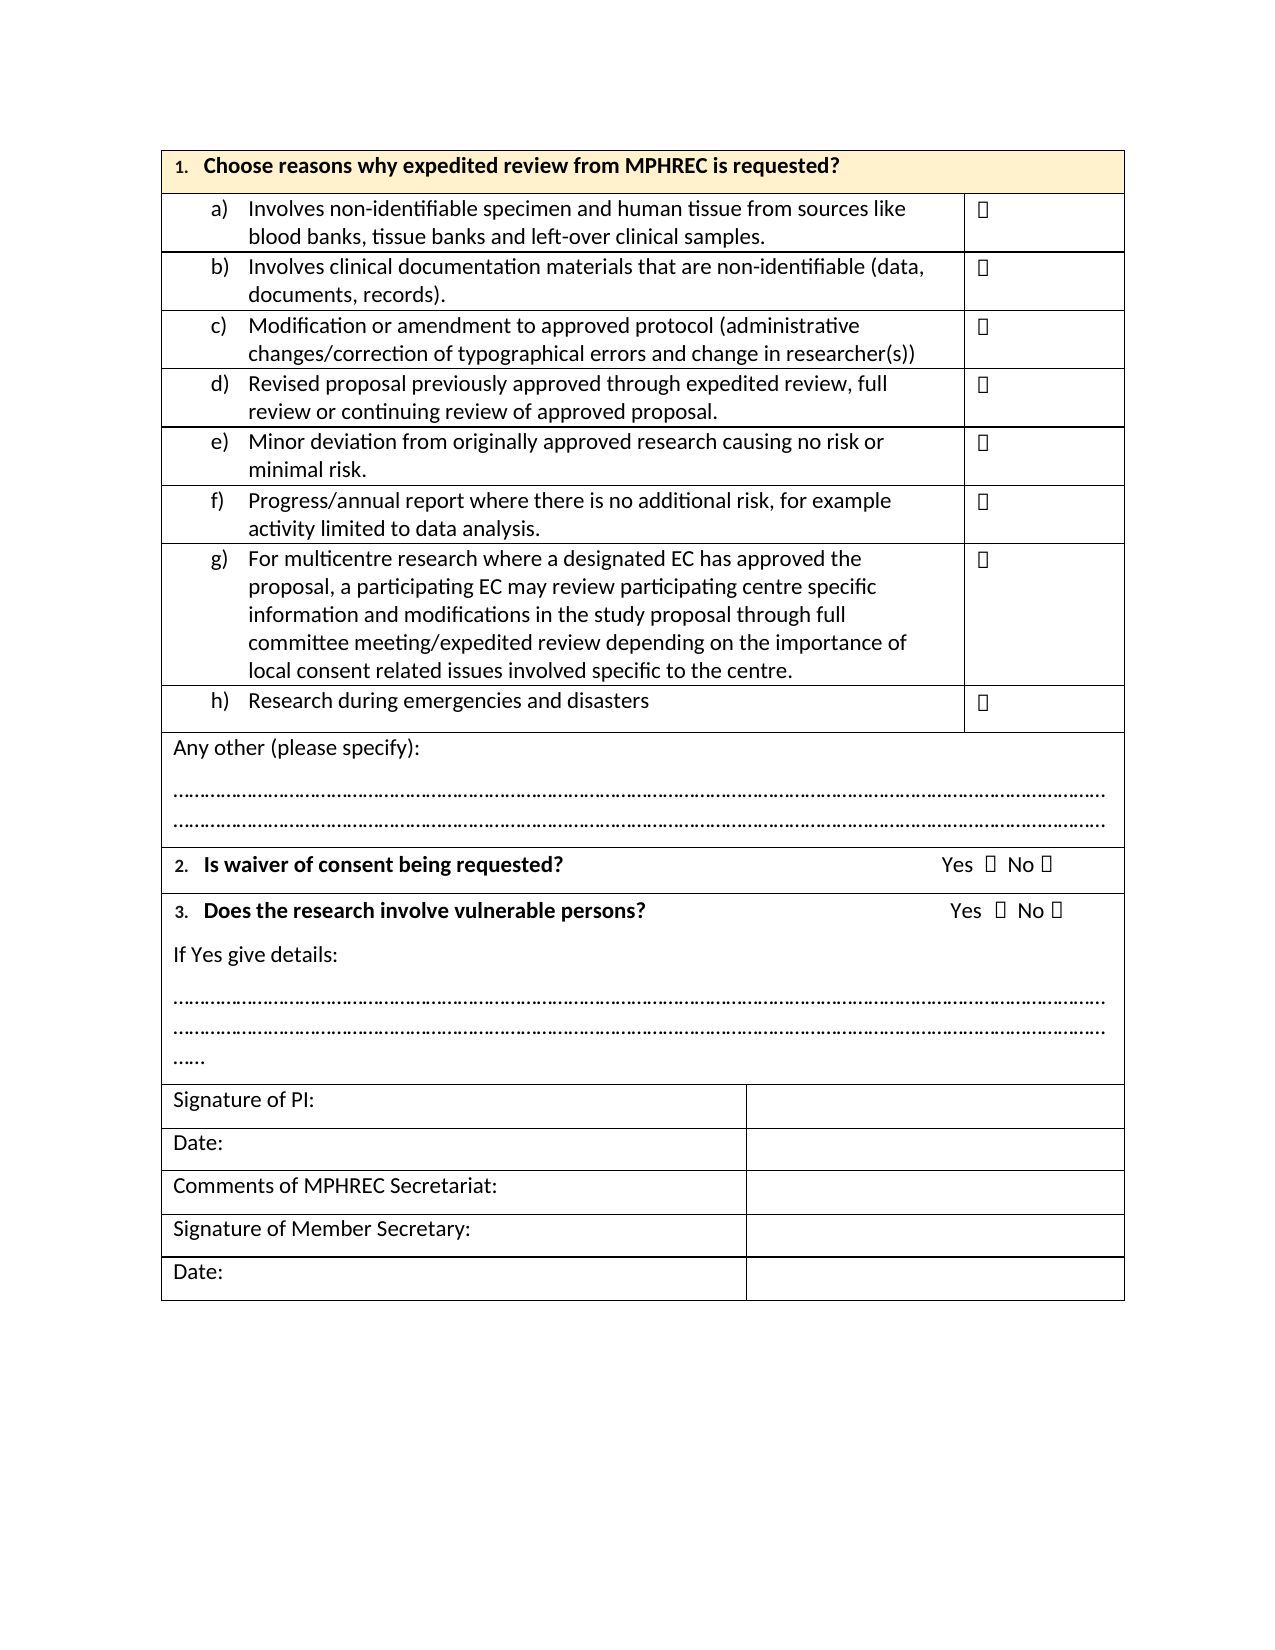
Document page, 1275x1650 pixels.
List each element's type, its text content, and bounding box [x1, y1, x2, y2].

table_cell [747, 1129, 1124, 1170]
table_cell Progress/annual report where there is no additional risk, for example activity limited to data analysis. [162, 486, 964, 543]
table_cell Involves non-identifiable specimen and human tissue from sources like blood banks, tissue banks and left-over clinical samples. [162, 194, 964, 251]
table_cell  [965, 194, 1124, 251]
table_cell Research during emergencies and disasters [162, 686, 964, 732]
table_cell  [965, 686, 1124, 732]
table_cell  [965, 369, 1124, 426]
table_cell Does the research involve vulnerable persons? Yes  No  If Yes give details: ……………………………………………………………………………………………………………………………………………………………………………………………………………………………………………………………………………………………………………………………… [162, 894, 1124, 1084]
table_cell  [965, 544, 1124, 685]
table_cell Signature of Member Secretary: [162, 1215, 746, 1256]
table_cell Comments of MPHREC Secretariat: [162, 1171, 746, 1213]
table_cell Involves clinical documentation materials that are non-identifiable (data, documents, records). [162, 253, 964, 310]
table_cell  [965, 253, 1124, 310]
table_cell Minor deviation from originally approved research causing no risk or minimal risk. [162, 428, 964, 485]
table_cell Date: [162, 1129, 746, 1170]
table_cell [747, 1085, 1124, 1127]
table_cell For multicentre research where a designated EC has approved the proposal, a participating EC may review participating centre specific information and modifications in the study proposal through full committee meeting/expedited review depending on the importance of local consent related issues involved specific to the centre. [162, 544, 964, 685]
table_cell Is waiver of consent being requested? Yes  No  [162, 848, 1124, 893]
table_cell Any other (please specify): ………………………………………………………………………………………………………………………………………………………………………………………………………………………………………………………………………………………………………………………… [162, 733, 1124, 847]
table_cell  [965, 428, 1124, 485]
table_cell Revised proposal previously approved through expedited review, full review or continuing review of approved proposal. [162, 369, 964, 426]
table_cell  [965, 486, 1124, 543]
table_cell [747, 1215, 1124, 1256]
table_cell Signature of PI: [162, 1085, 746, 1127]
table_cell [747, 1171, 1124, 1213]
table_cell [747, 1258, 1124, 1299]
table_cell Date: [162, 1258, 746, 1299]
table_cell  [965, 311, 1124, 368]
table_header Choose reasons why expedited review from MPHREC is requested? [162, 151, 1124, 193]
table_cell Modification or amendment to approved protocol (administrative changes/correction of typographical errors and change in researcher(s)) [162, 311, 964, 368]
